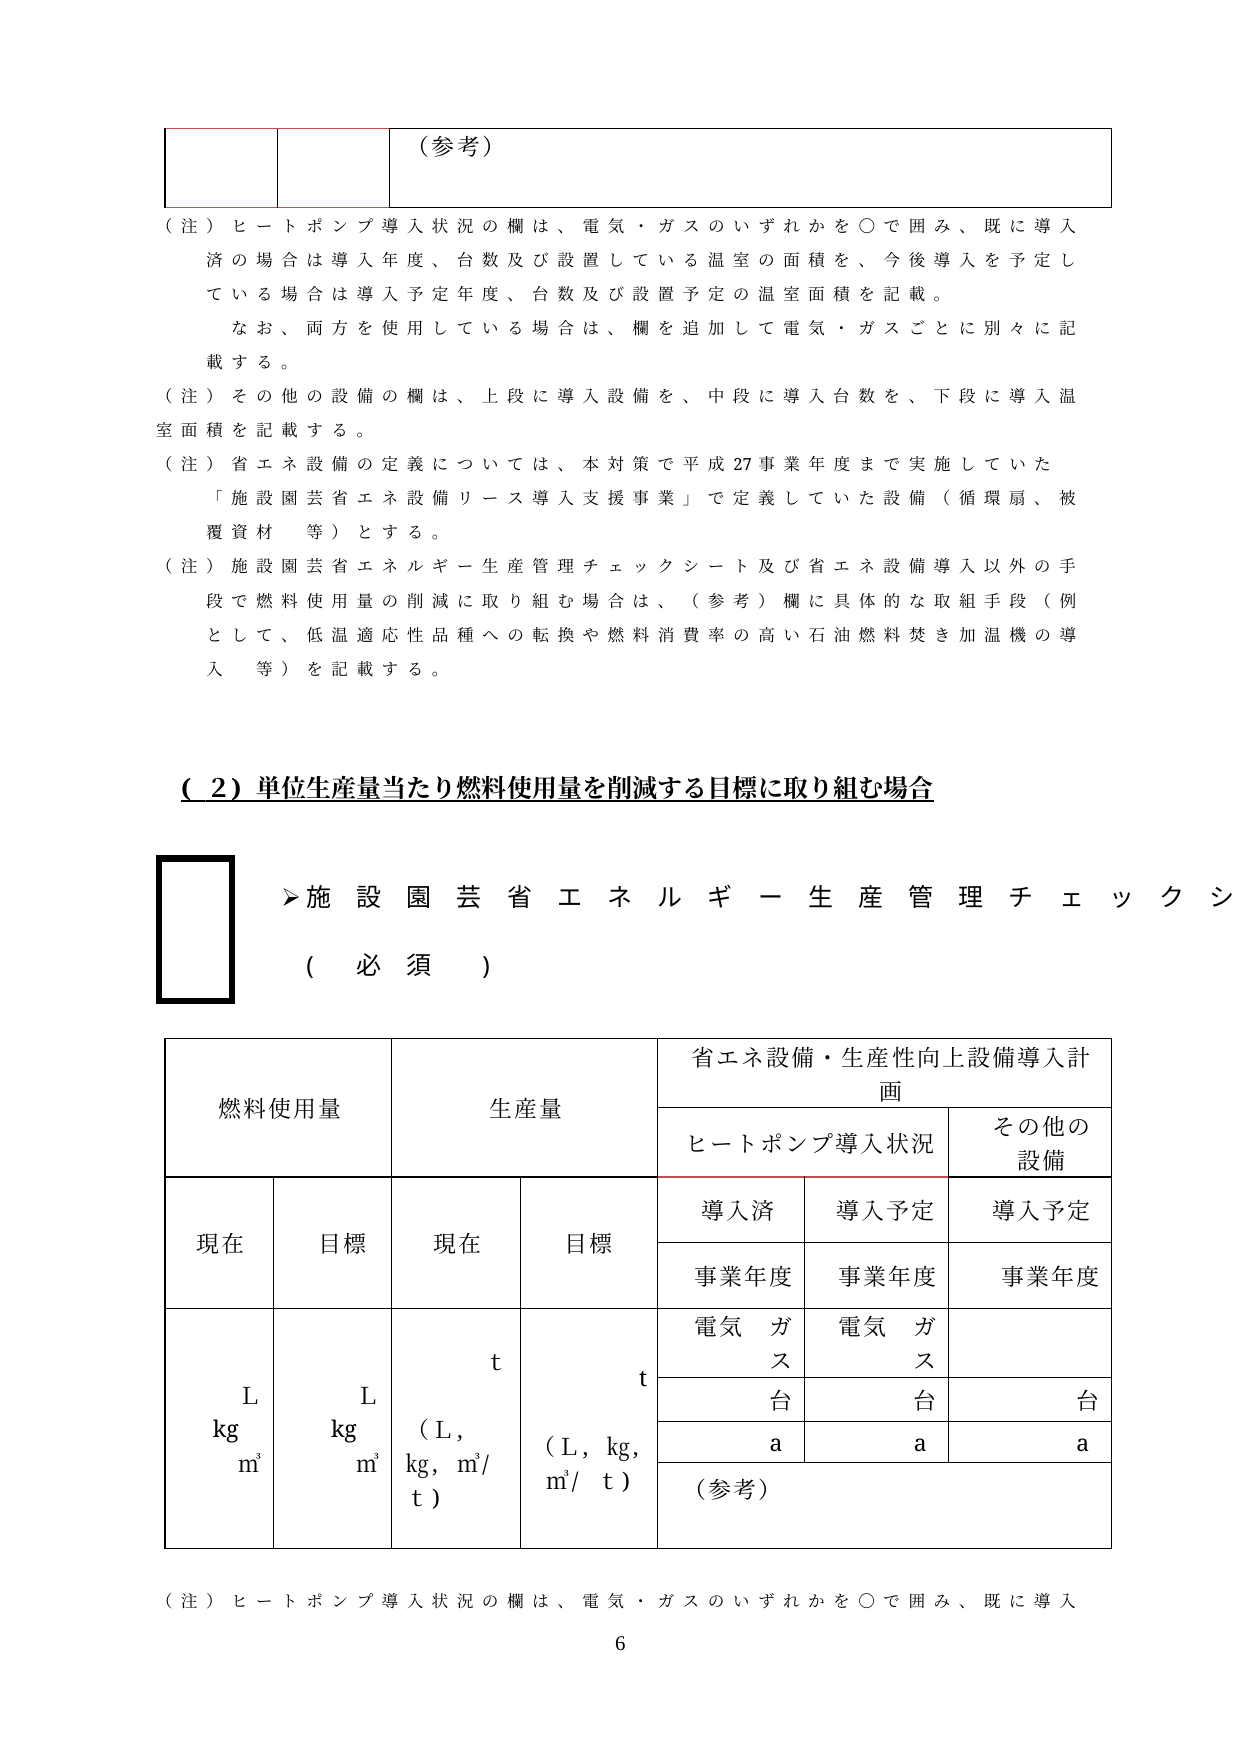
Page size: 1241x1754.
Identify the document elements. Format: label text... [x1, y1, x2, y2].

table_cell a [949, 1422, 1111, 1462]
table_cell 現在 [166, 1178, 273, 1308]
table_cell 導入予定 [949, 1178, 1111, 1242]
text なお、両方を使用している場合は、欄を追加して電気・ガスごとに別々に記載する。 [156, 310, 1084, 378]
table_cell Ｌ kg ㎥ [166, 1309, 273, 1548]
table_cell 台 [949, 1378, 1111, 1421]
text （注）その他の設備の欄は、上段に導入設備を、中段に導入台数を、下段に導入温室面積を記載する。 [156, 378, 1084, 447]
table_cell 目標 [521, 1178, 657, 1308]
table_cell [949, 1309, 1111, 1377]
table_cell （参考） [658, 1463, 1111, 1548]
table_header 施設園芸省エネルギー生産管理チェックシートの実践(必須) [235, 855, 1159, 998]
table_cell 台 [658, 1378, 804, 1421]
table_cell a [805, 1422, 948, 1462]
table_header 省エネ設備・生産性向上設備導入計画 [658, 1039, 1111, 1107]
text (２)単位生産量当たり燃料使用量を削減する目標に取り組む場合 [156, 753, 1084, 821]
table_cell Ｌ kg ㎥ [274, 1309, 391, 1548]
text （注）施設園芸省エネルギー生産管理チェックシート及び省エネ設備導入以外の手段で燃料使用量の削減に取り組む場合は、（参考）欄に具体的な取組手段（例として、低温適応性品種への転換や燃料消費率の高い石油燃料焚き加温機の導入 等）を記載する。 [156, 549, 1084, 685]
table_cell 電気 ガス [805, 1309, 948, 1377]
table_cell ｔ （Ｌ,㎏,㎥/ｔ) [392, 1309, 520, 1548]
table_cell 事業年度 [949, 1243, 1111, 1308]
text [156, 1583, 1084, 1617]
text （注）ヒートポンプ導入状況の欄は、電気・ガスのいずれかを〇で囲み、既に導入済の場合は導入年度、台数及び設置している温室の面積を、今後導入を予定している場合は導入予定年度、台数及び設置予定の温室面積を記載。 [156, 208, 1084, 310]
table_cell 台 [805, 1378, 948, 1421]
table_header [162, 862, 229, 998]
table_cell 事業年度 [805, 1243, 948, 1308]
table_cell 目標 [274, 1178, 391, 1308]
table_cell 現在 [392, 1178, 520, 1308]
table_cell 事業年度 [658, 1243, 804, 1308]
table_cell t （Ｌ,㎏,㎥/ｔ) [521, 1309, 657, 1548]
table_cell 電気 ガス [658, 1309, 804, 1377]
text （注）省エネ設備の定義については、本対策で平成27事業年度まで実施していた「施設園芸省エネ設備リース導入支援事業」で定義していた設備（循環扇、被覆資材 等）とする。 [156, 447, 1084, 549]
table_cell その他の設備 [949, 1108, 1111, 1176]
table_header 生産量 [392, 1039, 657, 1176]
table_cell （参考） [390, 129, 1111, 207]
table_cell ヒートポンプ導入状況 [658, 1108, 948, 1176]
table_cell a [658, 1422, 804, 1462]
table_header 燃料使用量 [166, 1039, 391, 1176]
table_cell 導入済 [658, 1178, 804, 1242]
table_cell 導入予定 [805, 1178, 948, 1242]
